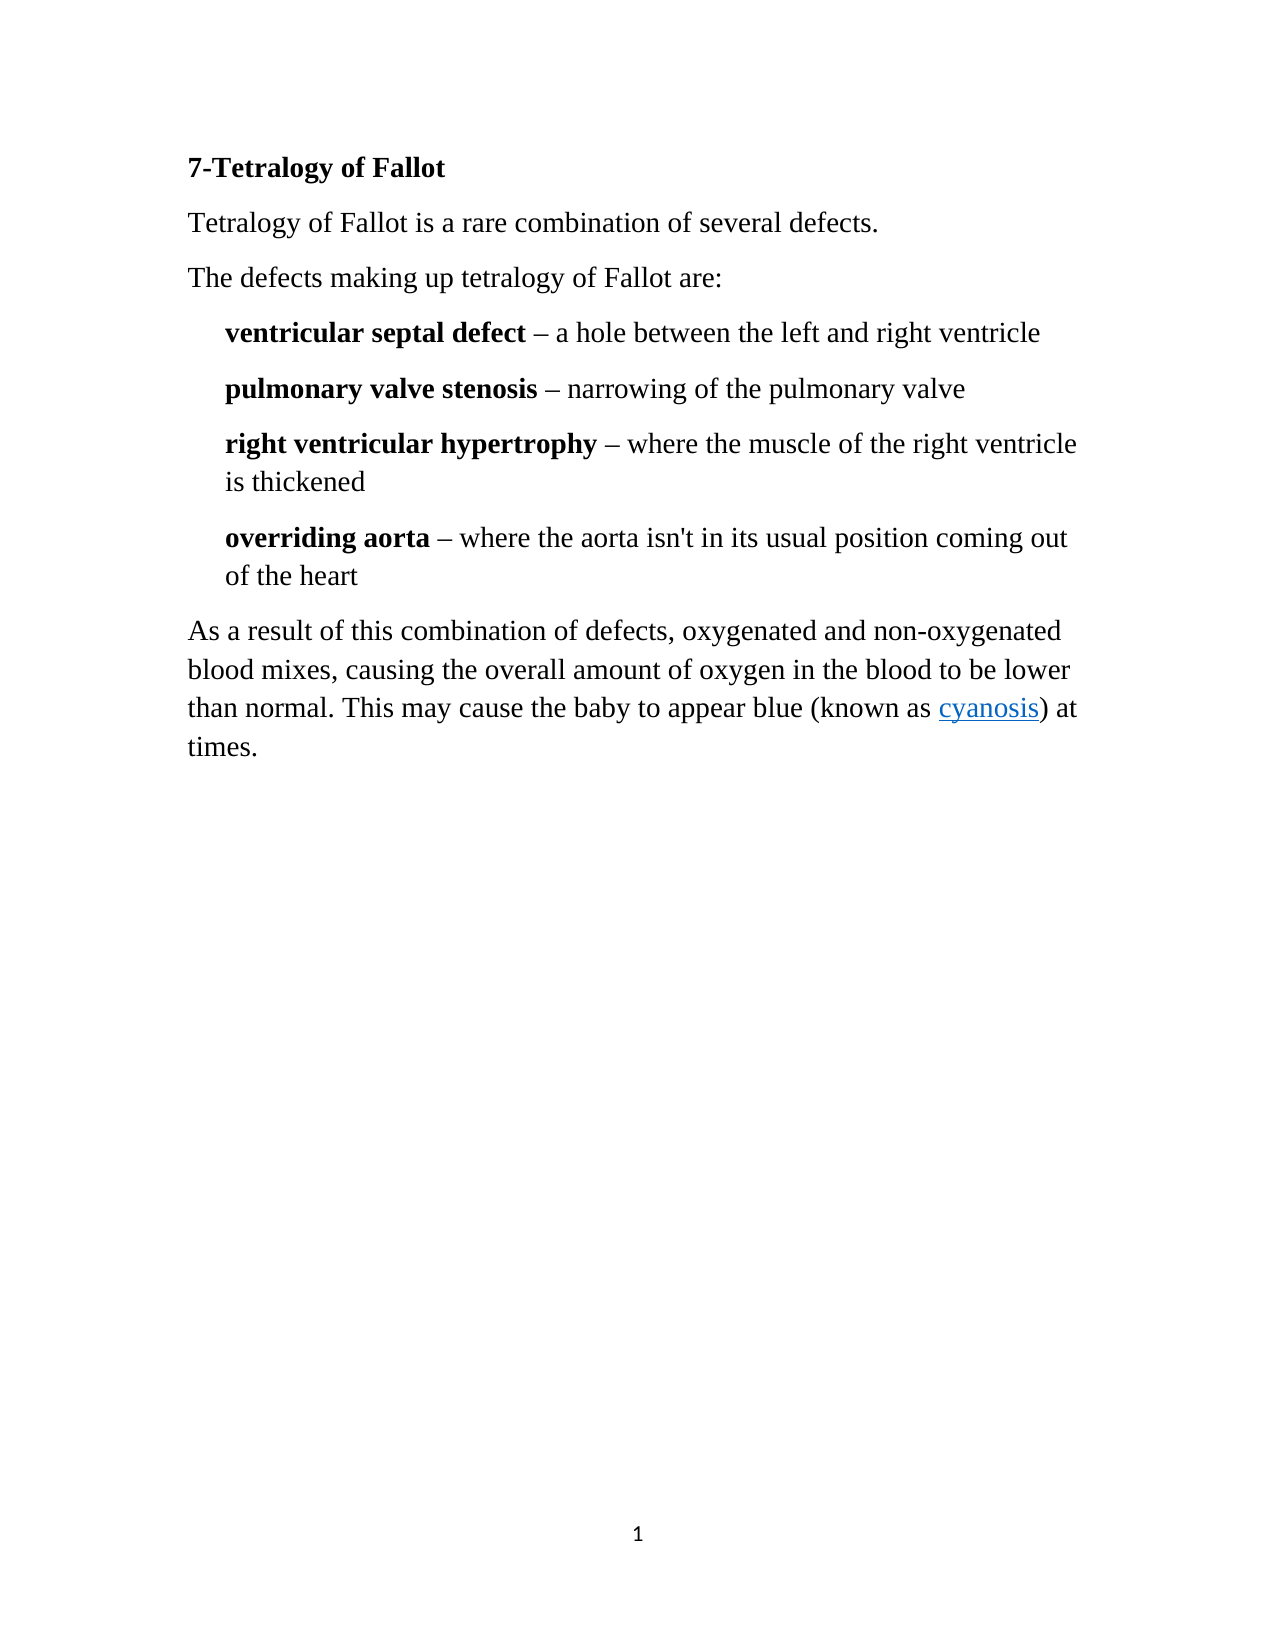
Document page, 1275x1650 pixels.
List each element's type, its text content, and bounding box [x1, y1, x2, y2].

text Tetralogy of Fallot is a rare combination of several defects. [187, 205, 1087, 239]
text ventricular septal defect – a hole between the left and right ventricle [225, 316, 1087, 349]
text As a result of this combination of defects, oxygenated and non-oxygenated blood mixes, causing the overall amount of oxygen in the blood to be lower than normal. This may cause the baby to appear blue (known as cyanosis) at times. [187, 613, 1087, 763]
text pulmonary valve stenosis – narrowing of the pulmonary valve [225, 371, 1087, 404]
text overriding aorta – where the aorta isn't in its usual position coming out of the heart [225, 520, 1087, 592]
text 7-Tetralogy of Fallot [187, 150, 1087, 183]
text right ventricular hypertrophy – where the muscle of the right ventricle is thickened [225, 426, 1087, 498]
text The defects making up tetralogy of Fallot are: [187, 260, 1087, 294]
